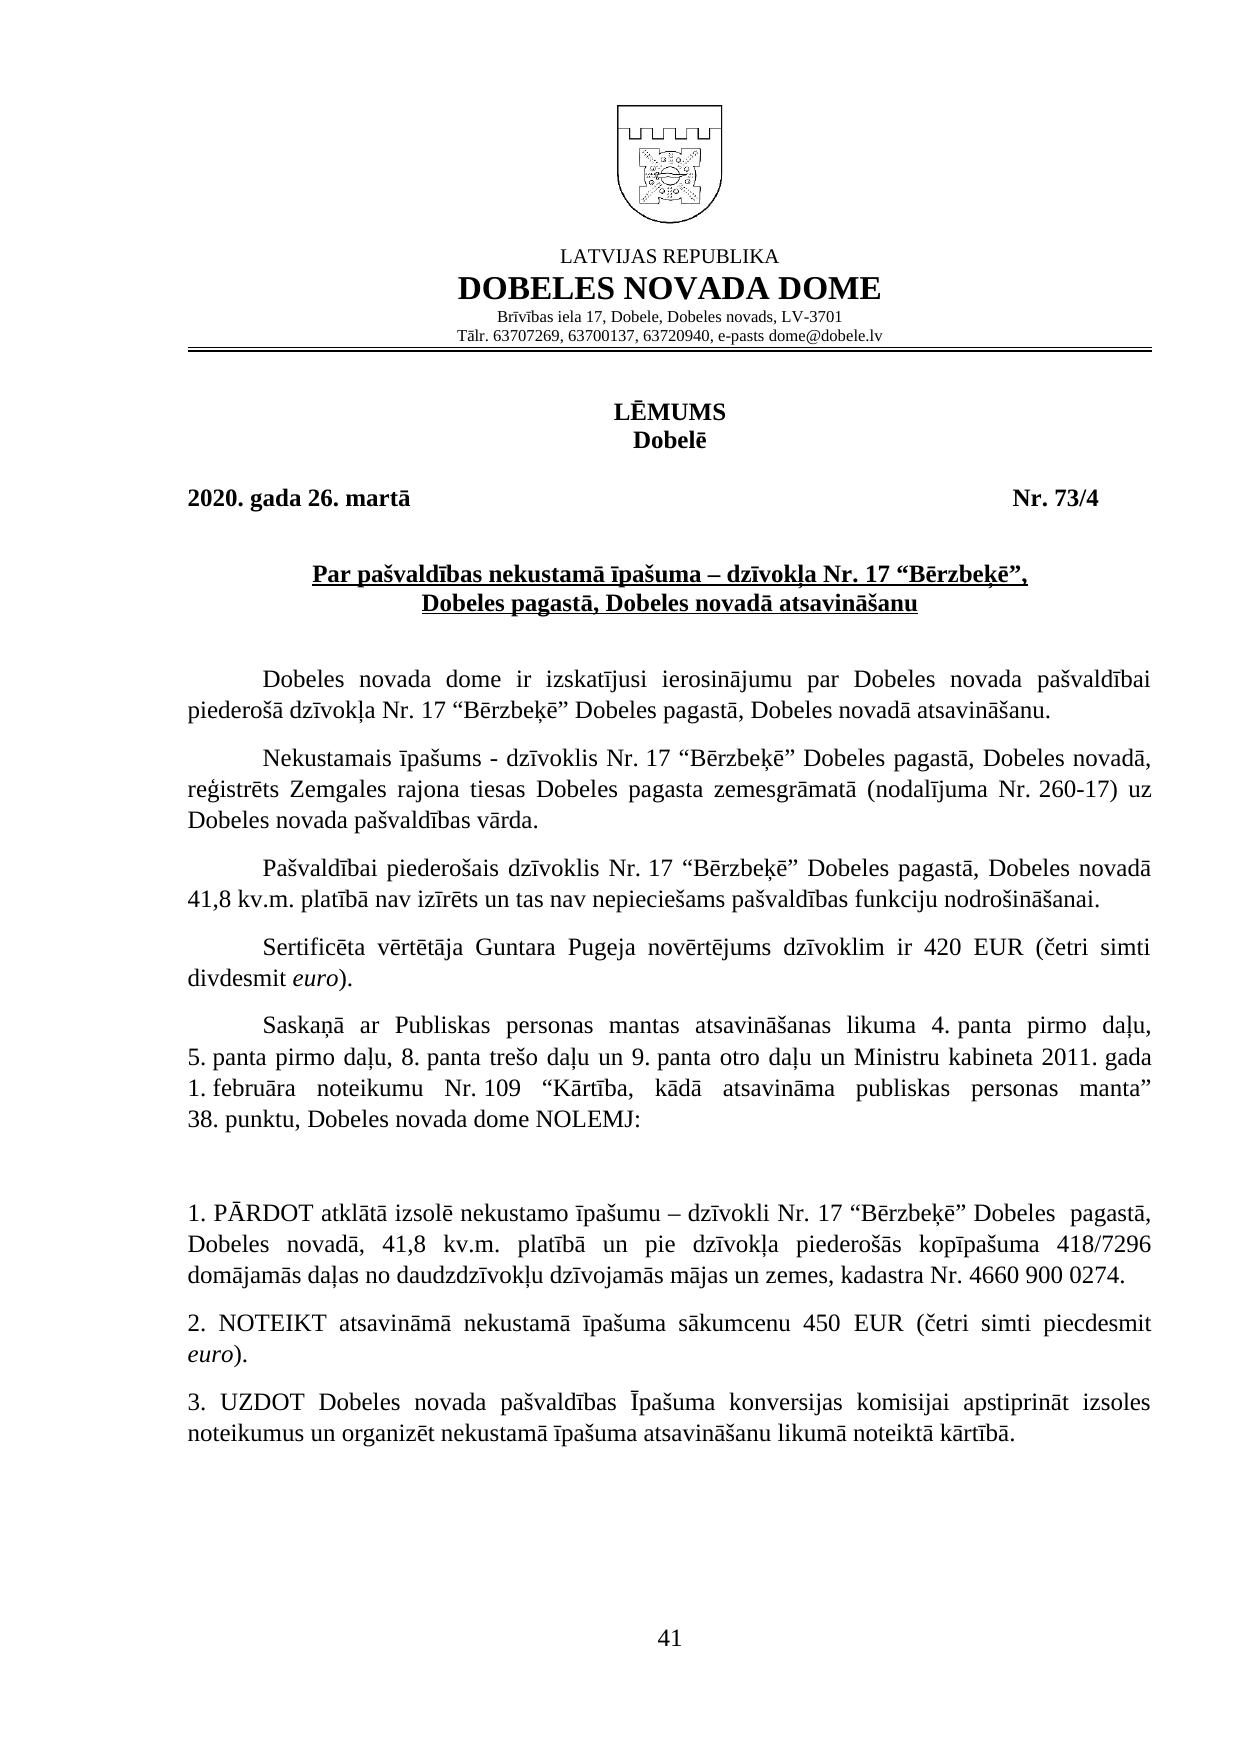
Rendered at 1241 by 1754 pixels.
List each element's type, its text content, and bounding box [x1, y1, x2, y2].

text 2020. gada 26. martā Nr. 73/4 [187, 483, 1152, 512]
text LATVIJAS REPUBLIKA [187, 244, 1152, 268]
text Dobeles novada dome ir izskatījusi ierosinājumu par Dobeles novada pašvaldībai piederošā dzīvokļa Nr. 17 “Bērzbeķē” Dobeles pagastā, Dobeles novadā atsavināšanu. [187, 664, 1152, 724]
text 1. PĀRDOT atklātā izsolē nekustamo īpašumu – dzīvokli Nr. 17 “Bērzbeķē” Dobeles pagastā, Dobeles novadā, 41,8 kv.m. platībā un pie dzīvokļa piederošās kopīpašuma 418/7296 domājamās daļas no daudzdzīvokļu dzīvojamās mājas un zemes, kadastra Nr. 4660 900 0274. [187, 1198, 1152, 1289]
text Par pašvaldības nekustamā īpašuma – dzīvokļa Nr. 17 “Bērzbeķē”, [187, 559, 1152, 588]
picture [613, 102, 726, 226]
text LĒMUMS [187, 397, 1152, 425]
text DOBELES NOVADA DOME [187, 268, 1152, 306]
text Tālr. 63707269, 63700137, 63720940, e-pasts dome@dobele.lv [187, 326, 1152, 352]
text 2. NOTEIKT atsavināmā nekustamā īpašuma sākumcenu 450 EUR (četri simti piecdesmit euro). [187, 1308, 1152, 1368]
text Saskaņā ar Publiskas personas mantas atsavināšanas likuma 4. panta pirmo daļu, 5. panta pirmo daļu, 8. panta trešo daļu un 9. panta otro daļu un Ministru kabineta 2011. gada 1. februāra noteikumu Nr. 109 “Kārtība, kādā atsavināma publiskas personas manta” 38. punktu, Dobeles novada dome NOLEMJ: [187, 1011, 1152, 1132]
text Dobeles pagastā, Dobeles novadā atsavināšanu [187, 588, 1152, 617]
text Brīvības iela 17, Dobele, Dobeles novads, LV-3701 [187, 306, 1152, 326]
text Sertificēta vērtētāja Guntara Pugeja novērtējums dzīvoklim ir 420 EUR (četri simti divdesmit euro). [187, 932, 1152, 992]
text Pašvaldībai piederošais dzīvoklis Nr. 17 “Bērzbeķē” Dobeles pagastā, Dobeles novadā 41,8 kv.m. platībā nav izīrēts un tas nav nepieciešams pašvaldības funkciju nodrošināšanai. [187, 853, 1152, 913]
text Nekustamais īpašums - dzīvoklis Nr. 17 “Bērzbeķē” Dobeles pagastā, Dobeles novadā, reģistrēts Zemgales rajona tiesas Dobeles pagasta zemesgrāmatā (nodalījuma Nr. 260-17) uz Dobeles novada pašvaldības vārda. [187, 743, 1152, 834]
text Dobelē [187, 425, 1152, 454]
text 3. UZDOT Dobeles novada pašvaldības Īpašuma konversijas komisijai apstiprināt izsoles noteikumus un organizēt nekustamā īpašuma atsavināšanu likumā noteiktā kārtībā. [187, 1387, 1152, 1447]
